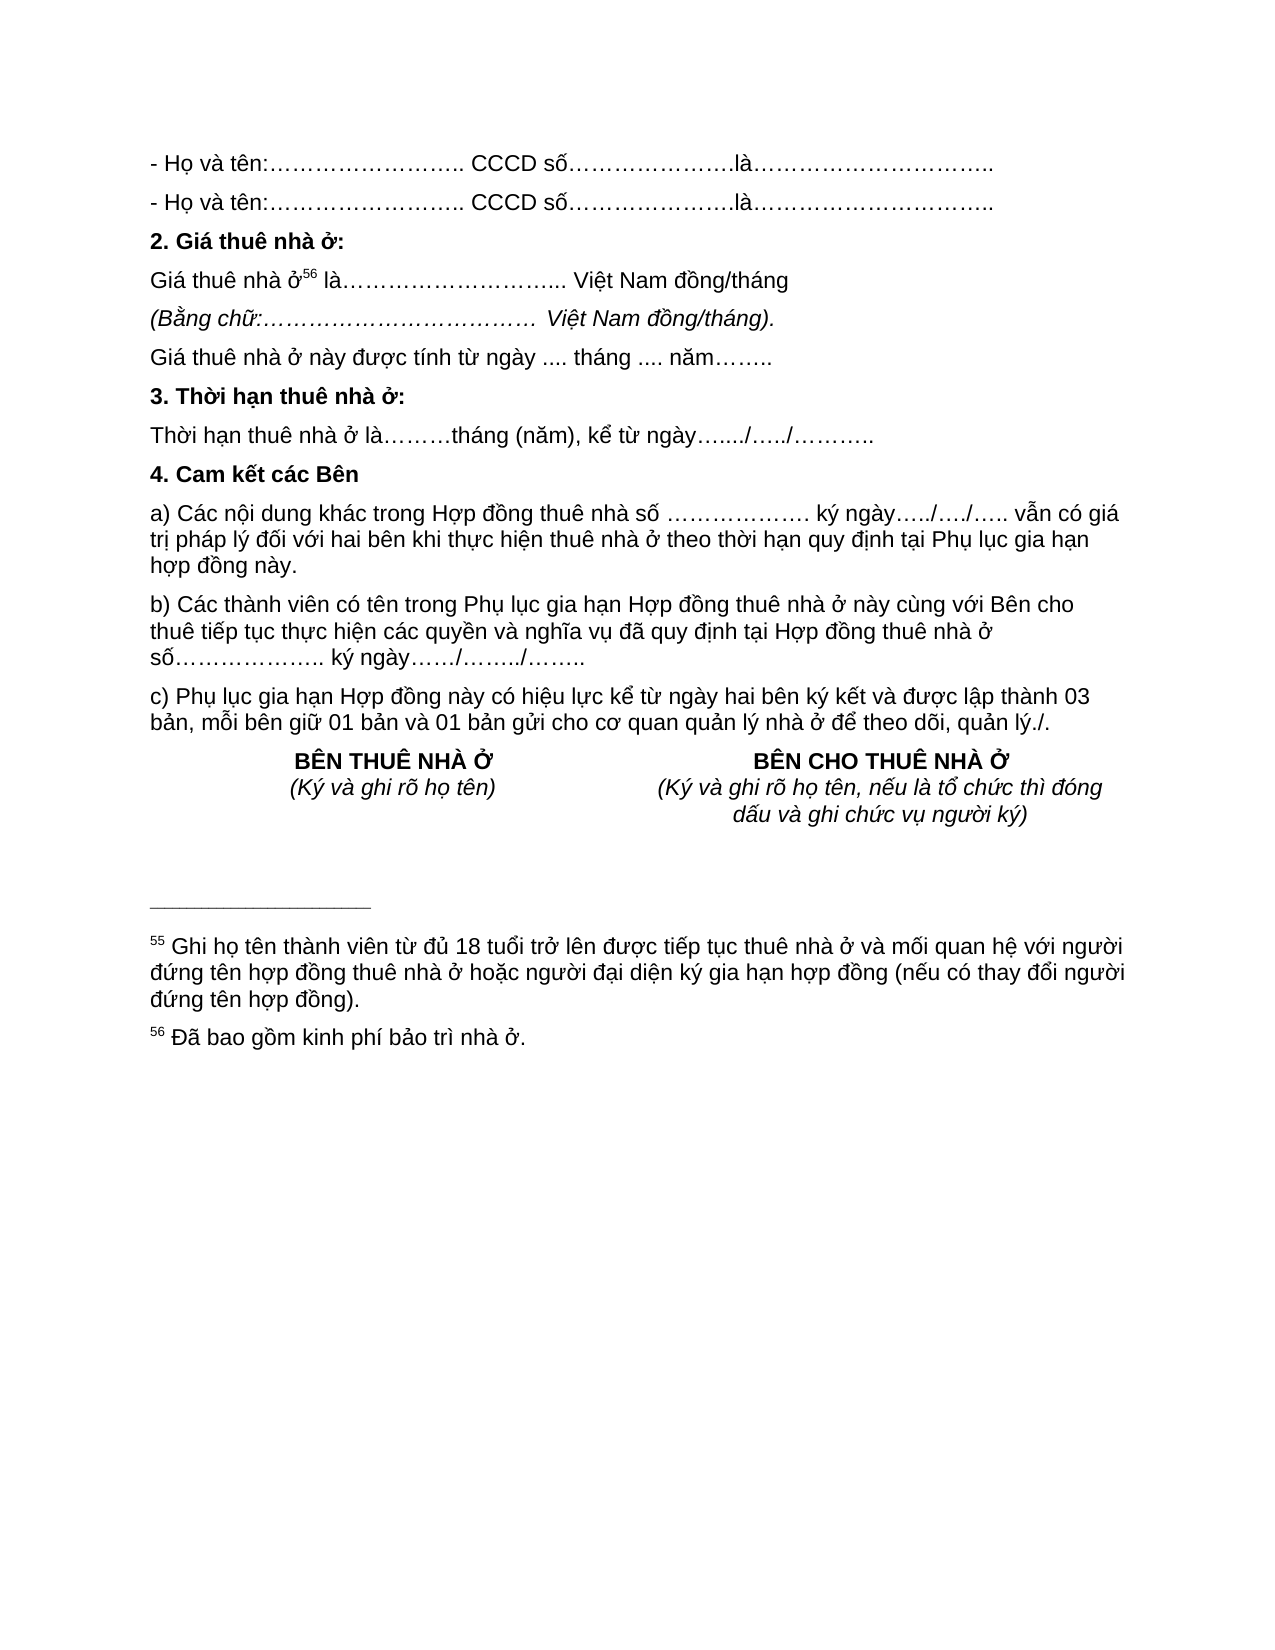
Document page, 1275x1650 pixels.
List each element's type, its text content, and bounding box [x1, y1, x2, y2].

text 56 Đã bao gồm kinh phí bảo trì nhà ở. [150, 1024, 1125, 1051]
text 2. Giá thuê nhà ở: [150, 228, 1125, 254]
text 55 Ghi họ tên thành viên từ đủ 18 tuổi trở lên được tiếp tục thuê nhà ở và mối quan hệ với người đứng tên hợp đồng thuê nhà ở hoặc người đại diện ký gia hạn hợp đồng (nếu có thay đổi người đứng tên hợp đồng). [150, 933, 1125, 1012]
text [150, 150, 1125, 176]
table_header BÊN CHO THUÊ NHÀ Ở (Ký và ghi rõ họ tên, nếu là tổ chức thì đóng dấu và ghi chức vụ người ký) [638, 736, 1125, 881]
text b) Các thành viên có tên trong Phụ lục gia hạn Hợp đồng thuê nhà ở này cùng với Bên cho thuê tiếp tục thực hiện các quyền và nghĩa vụ đã quy định tại Hợp đồng thuê nhà ở số……………….. ký ngày……/……../…….. [150, 591, 1125, 670]
text Giá thuê nhà ở này được tính từ ngày .... tháng .... năm…….. [150, 344, 1125, 371]
text Thời hạn thuê nhà ở là………tháng (năm), kể từ ngày…..../…../……….. [150, 422, 1125, 448]
text 3. Thời hạn thuê nhà ở: [150, 383, 1125, 409]
text (Bằng chữ:……………………………… Việt Nam đồng/tháng). [150, 305, 1125, 332]
text c) Phụ lục gia hạn Hợp đồng này có hiệu lực kể từ ngày hai bên ký kết và được lập thành 03 bản, mỗi bên giữ 01 bản và 01 bản gửi cho cơ quan quản lý nhà ở để theo dõi, quản lý./. [150, 683, 1125, 736]
text 4. Cam kết các Bên [150, 461, 1125, 487]
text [150, 189, 1125, 215]
text a) Các nội dung khác trong Hợp đồng thuê nhà số ………………. ký ngày…../…./….. vẫn có giá trị pháp lý đối với hai bên khi thực hiện thuê nhà ở theo thời hạn quy định tại Phụ lục gia hạn hợp đồng này. [150, 500, 1125, 579]
table_header BÊN THUÊ NHÀ Ở (Ký và ghi rõ họ tên) [150, 736, 637, 881]
text ______________________________ [150, 894, 1125, 920]
text Giá thuê nhà ở56 là………………………... Việt Nam đồng/tháng [150, 267, 1125, 293]
